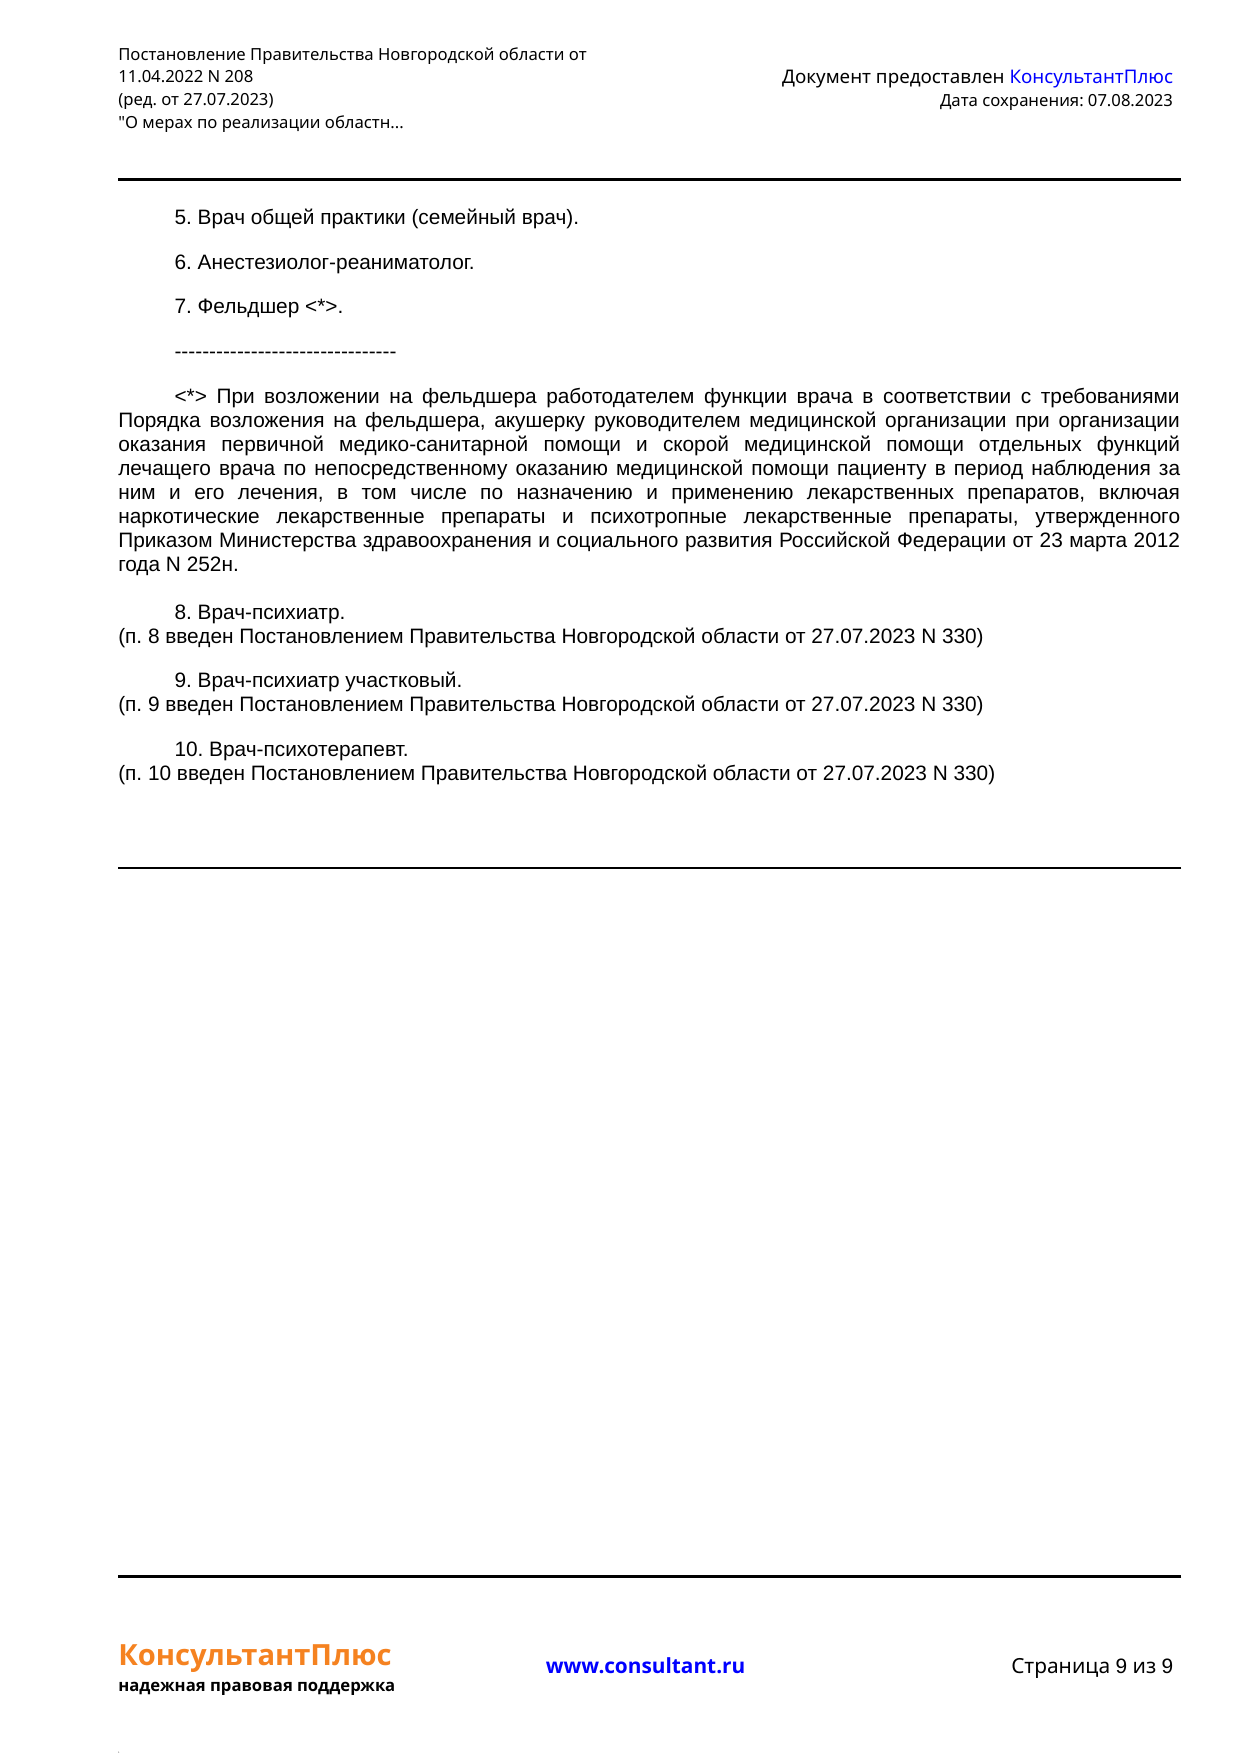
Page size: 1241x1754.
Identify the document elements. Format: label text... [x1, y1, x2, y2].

text 7. Фельдшер <*>. [118, 294, 1181, 318]
text 8. Врач-психиатр. [118, 599, 1181, 623]
text 6. Анестезиолог-реаниматолог. [118, 249, 1181, 273]
text 5. Врач общей практики (семейный врач). [118, 205, 1181, 229]
text <*> При возложении на фельдшера работодателем функции врача в соответствии с требованиями Порядка возложения на фельдшера, акушерку руководителем медицинской организации при организации оказания первичной медико-санитарной помощи и скорой медицинской помощи отдельных функций лечащего врача по непосредственному оказанию медицинской помощи пациенту в период наблюдения за ним и его лечения, в том числе по назначению и применению лекарственных препаратов, включая наркотические лекарственные препараты и психотропные лекарственные препараты, утвержденного Приказом Министерства здравоохранения и социального развития Российской Федерации от 23 марта 2012 года N 252н. [118, 384, 1181, 576]
text (п. 8 введен Постановлением Правительства Новгородской области от 27.07.2023 N 330) [118, 623, 1181, 647]
text 10. Врач-психотерапевт. [118, 737, 1181, 761]
text 9. Врач-психиатр участковый. [118, 668, 1181, 692]
text (п. 10 введен Постановлением Правительства Новгородской области от 27.07.2023 N 330) [118, 761, 1181, 785]
text -------------------------------- [118, 339, 1181, 363]
text (п. 9 введен Постановлением Правительства Новгородской области от 27.07.2023 N 330) [118, 692, 1181, 716]
